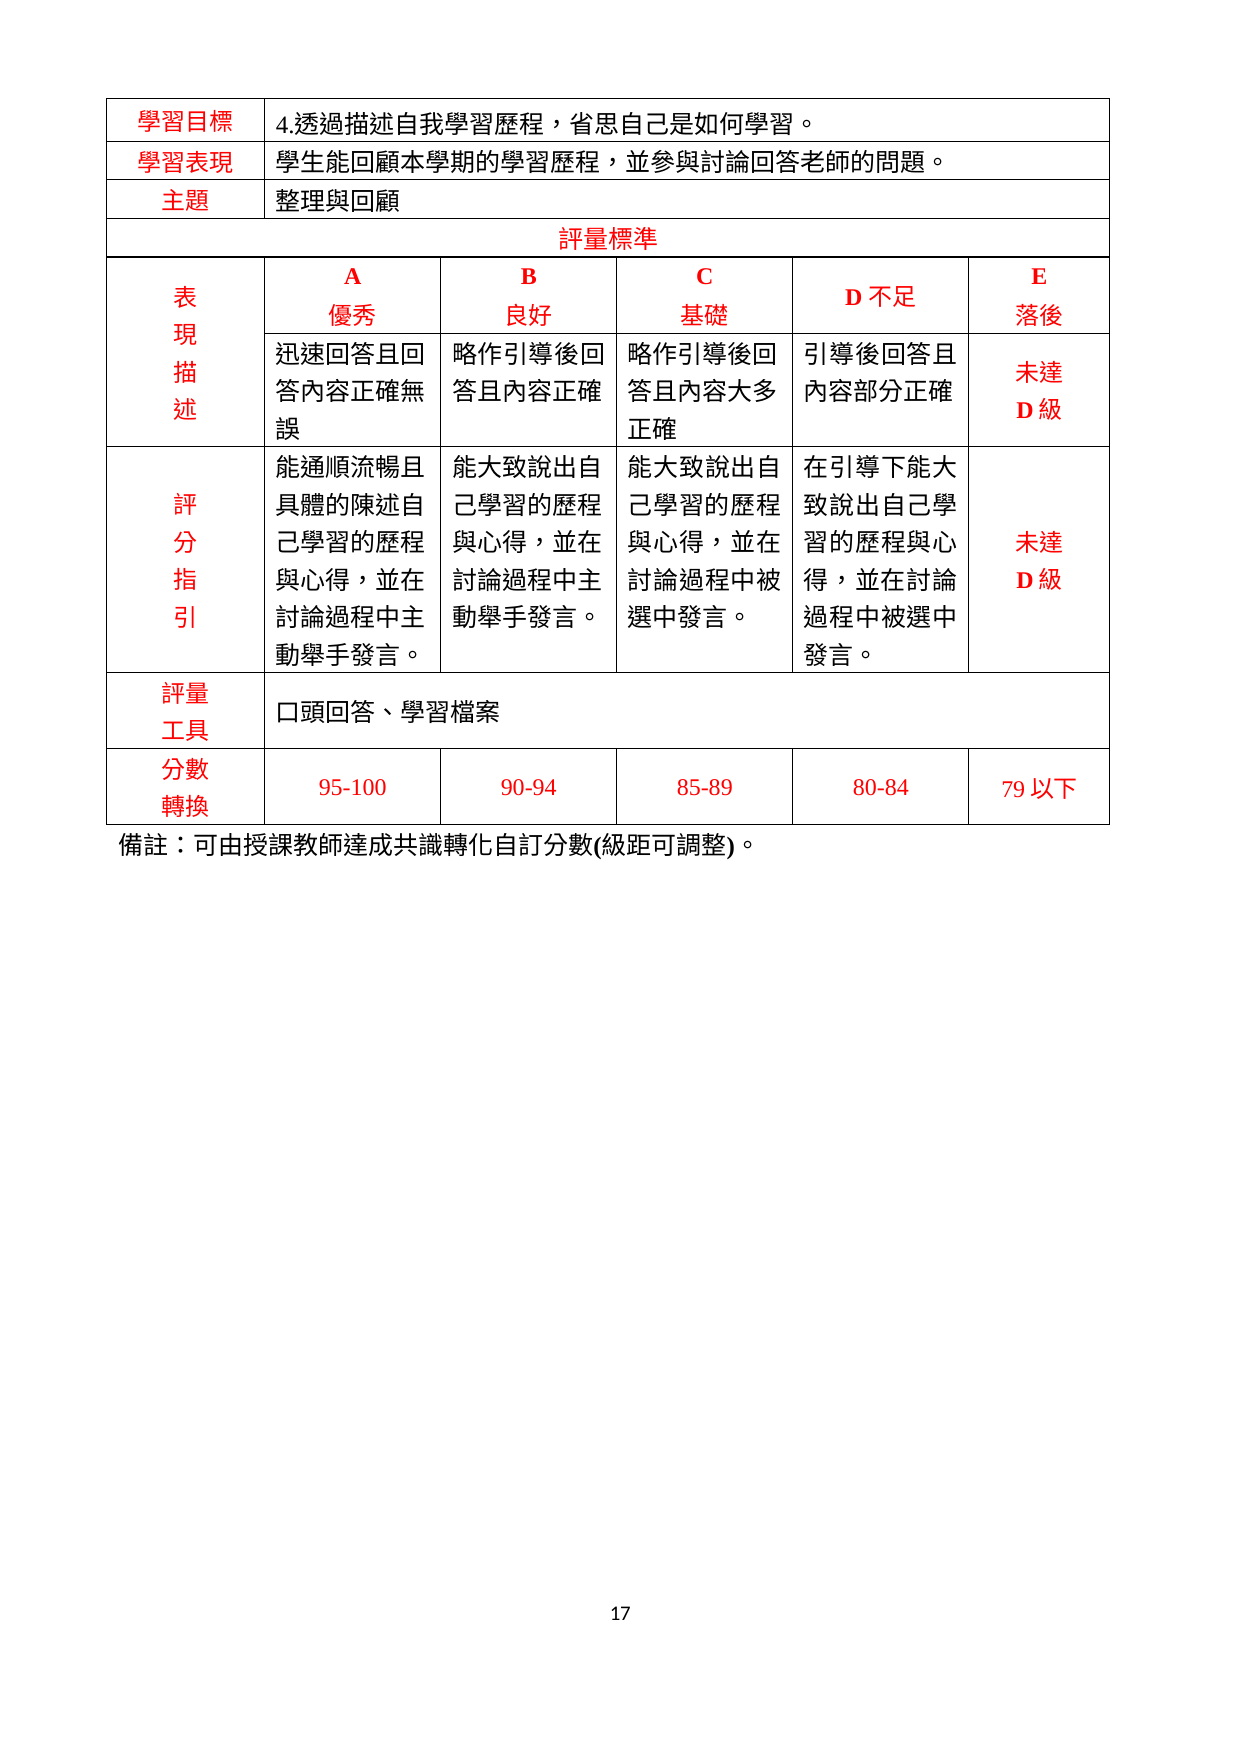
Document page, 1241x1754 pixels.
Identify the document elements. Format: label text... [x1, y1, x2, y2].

table_cell 學習表現 [107, 142, 264, 179]
table_cell 未達 D級 [969, 334, 1109, 446]
table_cell 評量標準 [107, 219, 1109, 256]
table_cell 略作引導後回答且內容大多正確 [617, 334, 792, 446]
text 備註：可由授課教師達成共識轉化自訂分數(級距可調整)。 [118, 825, 1122, 863]
table_cell 80-84 [793, 749, 968, 824]
table_cell 85-89 [617, 749, 792, 824]
table_cell 90-94 [441, 749, 616, 824]
table_cell 學生能回顧本學期的學習歷程，並參與討論回答老師的問題。 [265, 142, 1109, 179]
table_cell 能大致說出自己學習的歷程與心得，並在討論過程中主動舉手發言。 [441, 447, 616, 672]
table_cell 79以下 [969, 749, 1109, 824]
table_cell 整理與回顧 [265, 180, 1109, 218]
table_header 學習目標 [107, 99, 264, 141]
table_cell 主題 [107, 180, 264, 218]
table_cell B 良好 [441, 258, 616, 332]
table_cell 未達 D級 [969, 447, 1109, 672]
table_cell 迅速回答且回答內容正確無誤 [265, 334, 440, 446]
table_cell 能通順流暢且具體的陳述自己學習的歷程與心得，並在討論過程中主動舉手發言。 [265, 447, 440, 672]
table_cell C 基礎 [617, 258, 792, 332]
table_cell 口頭回答、學習檔案 [265, 673, 1109, 748]
table_cell 在引導下能大致說出自己學習的歷程與心得，並在討論過程中被選中發言。 [793, 447, 968, 672]
table_cell 略作引導後回答且內容正確 [441, 334, 616, 446]
table_cell 分數 轉換 [107, 749, 264, 824]
table_cell 引導後回答且內容部分正確 [793, 334, 968, 446]
table_cell 95-100 [265, 749, 440, 824]
table_cell A 優秀 [265, 258, 440, 332]
table_cell E 落後 [969, 258, 1109, 332]
table_cell 表 現 描 述 [107, 258, 264, 446]
table_cell 評 分 指 引 [107, 447, 264, 672]
table_cell 評量 工具 [107, 673, 264, 748]
table_cell D 不足 [793, 258, 968, 332]
table_header 4.透過描述自我學習歷程，省思自己是如何學習。 [265, 99, 1109, 141]
table_cell 能大致說出自己學習的歷程與心得，並在討論過程中被選中發言。 [617, 447, 792, 672]
